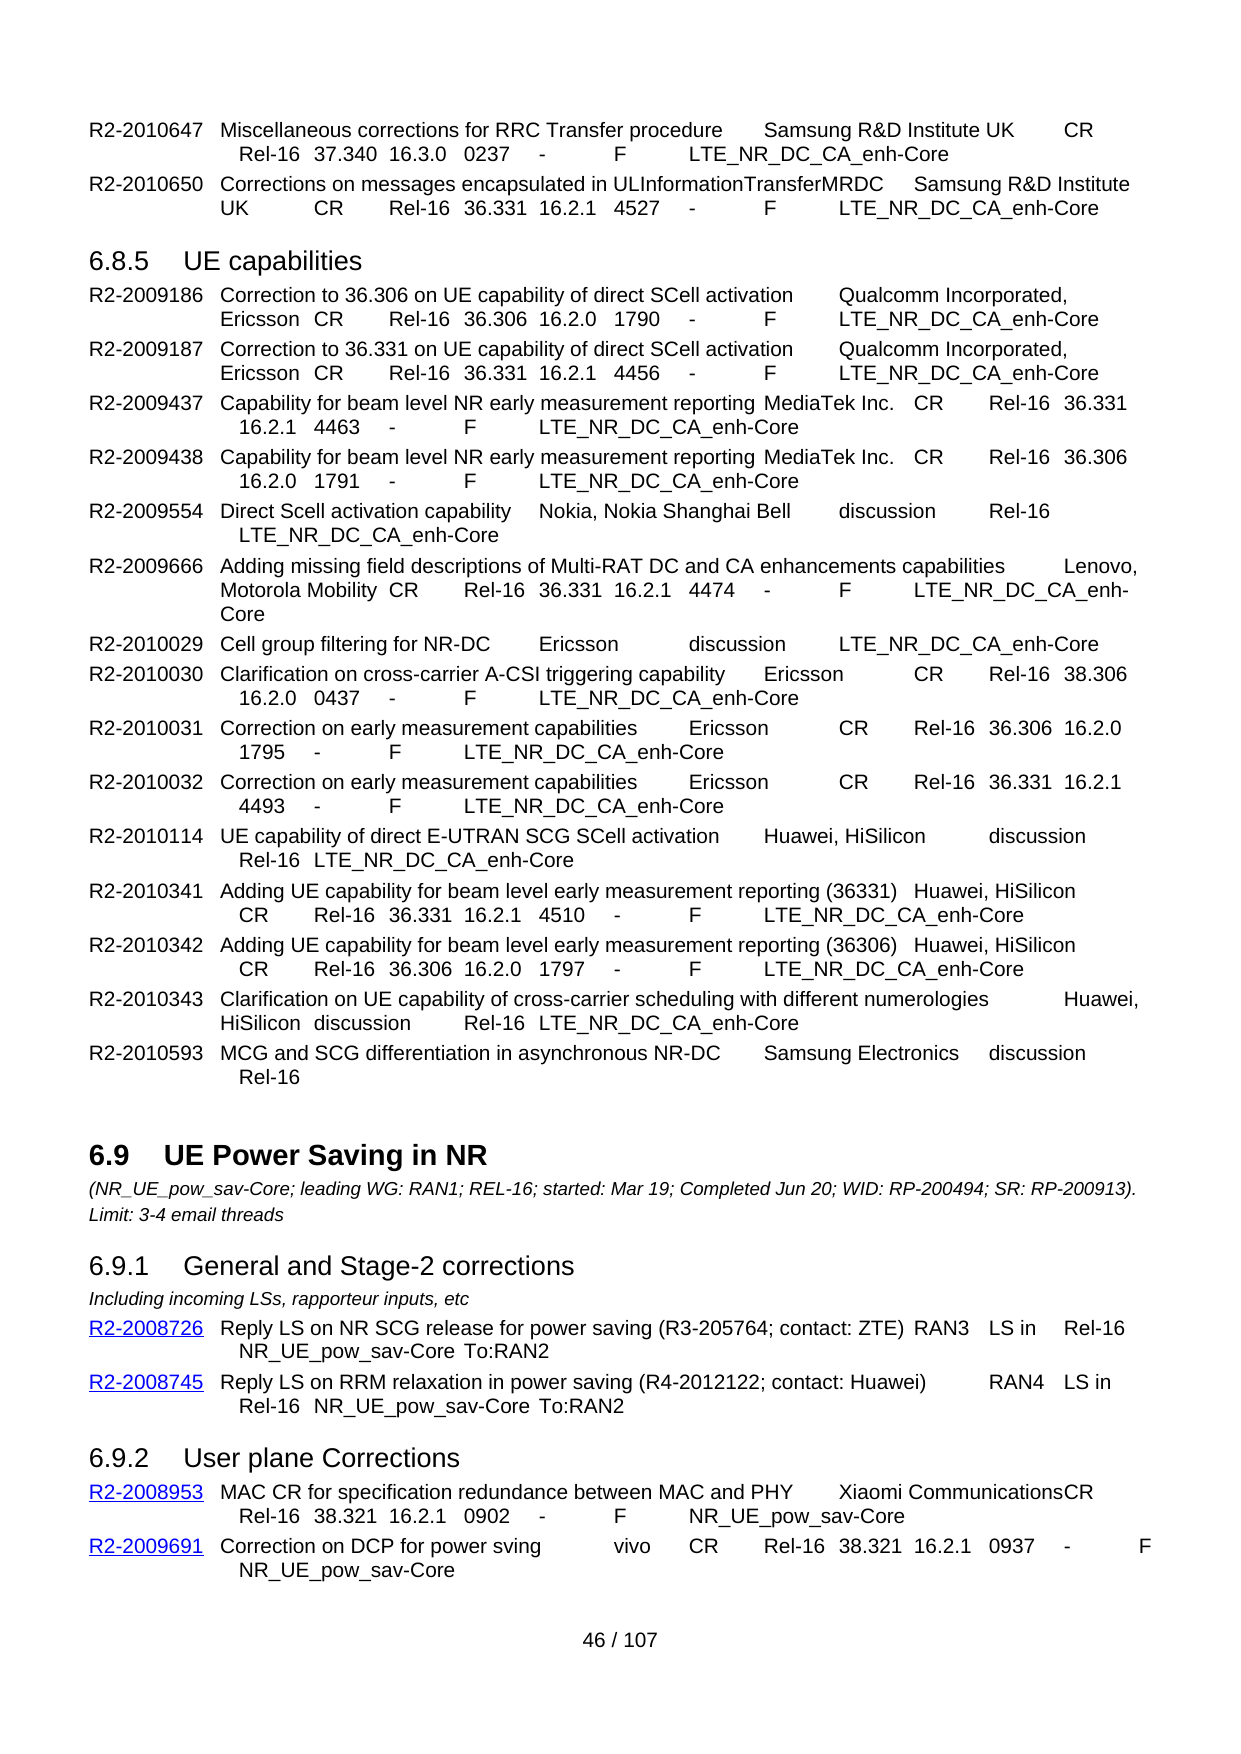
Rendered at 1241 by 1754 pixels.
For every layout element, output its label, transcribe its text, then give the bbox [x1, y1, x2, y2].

title R2-2010593 MCG and SCG differentiation in asynchronous NR-DC Samsung Electronics discussion Rel-16 [89, 1041, 1152, 1089]
title R2-2008745 Reply LS on RRM relaxation in power saving (R4-2012122; contact: Huawei) RAN4 LS in Rel-16 NR_UE_pow_sav-Core To:RAN2 [89, 1369, 1152, 1417]
title R2-2009438 Capability for beam level NR early measurement reporting MediaTek Inc. CR Rel-16 36.306 16.2.0 1791 - F LTE_NR_DC_CA_enh-Core [89, 445, 1152, 493]
title R2-2009666 Adding missing field descriptions of Multi-RAT DC and CA enhancements capabilities Lenovo, Motorola Mobility CR Rel-16 36.331 16.2.1 4474 - F LTE_NR_DC_CA_enh-Core [89, 553, 1152, 625]
text (NR_UE_pow_sav-Core; leading WG: RAN1; REL-16; started: Mar 19; Completed Jun 20; WID: RP-200494; SR: RP-200913). [89, 1178, 1152, 1199]
title R2-2009187 Correction to 36.331 on UE capability of direct SCell activation Qualcomm Incorporated, Ericsson CR Rel-16 36.331 16.2.1 4456 - F LTE_NR_DC_CA_enh-Core [89, 337, 1152, 385]
title R2-2010343 Clarification on UE capability of cross-carrier scheduling with different numerologies Huawei, HiSilicon discussion Rel-16 LTE_NR_DC_CA_enh-Core [89, 987, 1152, 1035]
title R2-2009554 Direct Scell activation capability Nokia, Nokia Shanghai Bell discussion Rel-16 LTE_NR_DC_CA_enh-Core [89, 499, 1152, 547]
title R2-2009186 Correction to 36.306 on UE capability of direct SCell activation Qualcomm Incorporated, Ericsson CR Rel-16 36.306 16.2.0 1790 - F LTE_NR_DC_CA_enh-Core [89, 283, 1152, 331]
title R2-2010032 Correction on early measurement capabilities Ericsson CR Rel-16 36.331 16.2.1 4493 - F LTE_NR_DC_CA_enh-Core [89, 770, 1152, 818]
title R2-2010342 Adding UE capability for beam level early measurement reporting (36306) Huawei, HiSilicon CR Rel-16 36.306 16.2.0 1797 - F LTE_NR_DC_CA_enh-Core [89, 933, 1152, 981]
text Including incoming LSs, rapporteur inputs, etc [89, 1287, 1152, 1309]
title R2-2010341 Adding UE capability for beam level early measurement reporting (36331) Huawei, HiSilicon CR Rel-16 36.331 16.2.1 4510 - F LTE_NR_DC_CA_enh-Core [89, 878, 1152, 926]
title R2-2010030 Clarification on cross-carrier A-CSI triggering capability Ericsson CR Rel-16 38.306 16.2.0 0437 - F LTE_NR_DC_CA_enh-Core [89, 662, 1152, 710]
title R2-2008726 Reply LS on NR SCG release for power saving (R3-205764; contact: ZTE) RAN3 LS in Rel-16 NR_UE_pow_sav-Core To:RAN2 [89, 1315, 1152, 1363]
title R2-2010114 UE capability of direct E-UTRAN SCG SCell activation Huawei, HiSilicon discussion Rel-16 LTE_NR_DC_CA_enh-Core [89, 824, 1152, 872]
title R2-2010650 Corrections on messages encapsulated in ULInformationTransferMRDC Samsung R&D Institute UK CR Rel-16 36.331 16.2.1 4527 - F LTE_NR_DC_CA_enh-Core [89, 172, 1152, 220]
text Limit: 3-4 email threads [89, 1203, 1152, 1225]
title R2-2008953 MAC CR for specification redundance between MAC and PHY Xiaomi Communications CR Rel-16 38.321 16.2.1 0902 - F NR_UE_pow_sav-Core [89, 1480, 1152, 1528]
title R2-2010647 Miscellaneous corrections for RRC Transfer procedure Samsung R&D Institute UK CR Rel-16 37.340 16.3.0 0237 - F LTE_NR_DC_CA_enh-Core [89, 118, 1152, 166]
title R2-2009691 Correction on DCP for power sving vivo CR Rel-16 38.321 16.2.1 0937 - F NR_UE_pow_sav-Core [89, 1534, 1152, 1582]
subtitle 6.9.2 User plane Corrections [89, 1442, 1152, 1474]
title R2-2010031 Correction on early measurement capabilities Ericsson CR Rel-16 36.306 16.2.0 1795 - F LTE_NR_DC_CA_enh-Core [89, 716, 1152, 764]
title R2-2009437 Capability for beam level NR early measurement reporting MediaTek Inc. CR Rel-16 36.331 16.2.1 4463 - F LTE_NR_DC_CA_enh-Core [89, 391, 1152, 439]
title R2-2010029 Cell group filtering for NR-DC Ericsson discussion LTE_NR_DC_CA_enh-Core [89, 632, 1152, 656]
subtitle 6.9 UE Power Saving in NR [89, 1138, 1152, 1171]
subtitle 6.8.5 UE capabilities [89, 245, 1152, 276]
subtitle 6.9.1 General and Stage-2 corrections [89, 1250, 1152, 1281]
